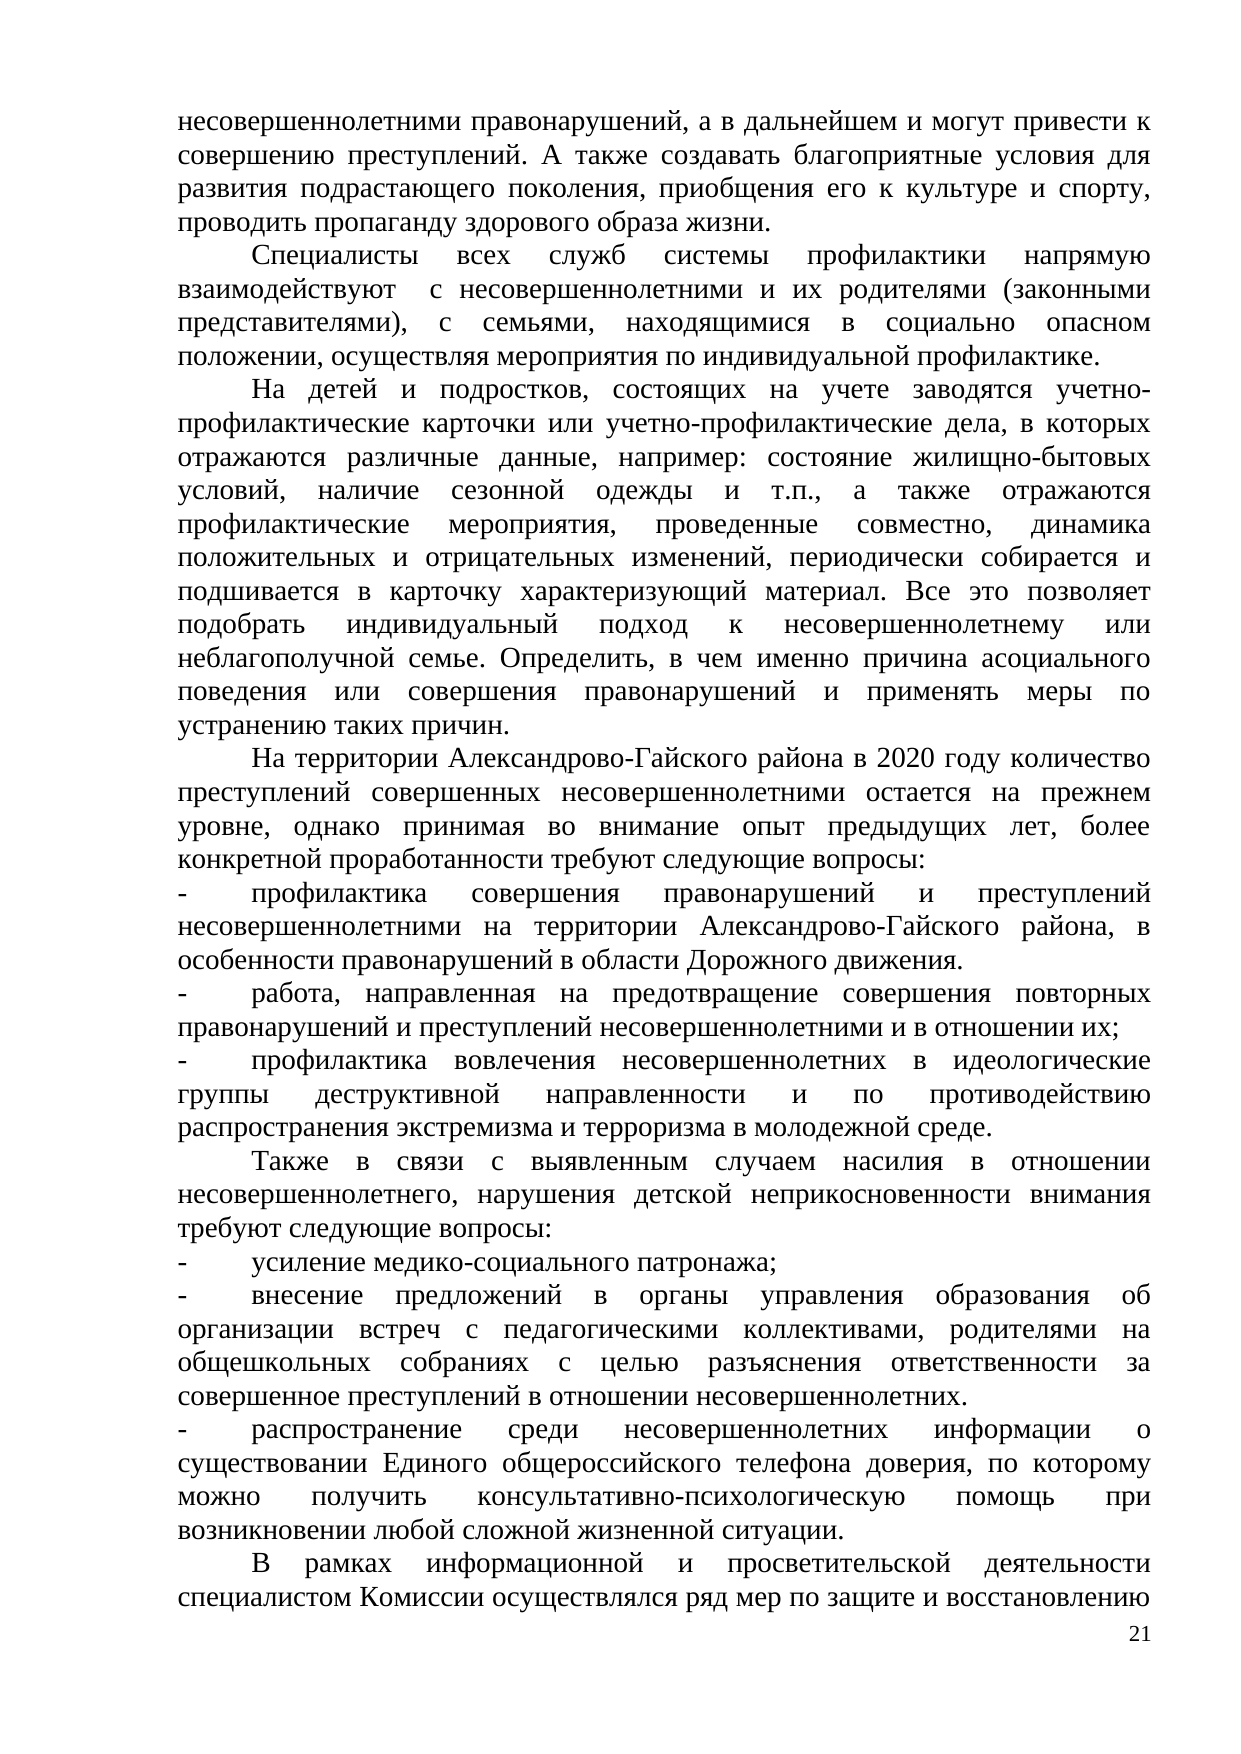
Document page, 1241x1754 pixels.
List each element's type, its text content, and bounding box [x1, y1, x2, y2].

text - распространение среди несовершеннолетних информации о существовании Единого общероссийского телефона доверия, по которому можно получить консультативно-психологическую помощь при возникновении любой сложной жизненной ситуации. [177, 1411, 1152, 1546]
text Также в связи с выявленным случаем насилия в отношении несовершеннолетнего, нарушения детской неприкосновенности внимания требуют следующие вопросы: [177, 1143, 1152, 1244]
text Специалисты всех служб системы профилактики напрямую взаимодействуют с несовершеннолетними и их родителями (законными представителями), с семьями, находящимися в социально опасном положении, осуществляя мероприятия по индивидуальной профилактике. [177, 237, 1152, 372]
text - усиление медико-социального патронажа; [177, 1244, 1152, 1277]
text - работа, направленная на предотвращение совершения повторных правонарушений и преступлений несовершеннолетними и в отношении их; [177, 975, 1152, 1042]
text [177, 103, 1152, 237]
text На детей и подростков, состоящих на учете заводятся учетно-профилактические карточки или учетно-профилактические дела, в которых отражаются различные данные, например: состояние жилищно-бытовых условий, наличие сезонной одежды и т.п., а также отражаются профилактические мероприятия, проведенные совместно, динамика положительных и отрицательных изменений, периодически собирается и подшивается в карточку характеризующий материал. Все это позволяет подобрать индивидуальный подход к несовершеннолетнему или неблагополучной семье. Определить, в чем именно причина асоциального поведения или совершения правонарушений и применять меры по устранению таких причин. [177, 372, 1152, 741]
text - внесение предложений в органы управления образования об организации встреч с педагогическими коллективами, родителями на общешкольных собраниях с целью разъяснения ответственности за совершенное преступлений в отношении несовершеннолетних. [177, 1277, 1152, 1411]
text - профилактика вовлечения несовершеннолетних в идеологические группы деструктивной направленности и по противодействию распространения экстремизма и терроризма в молодежной среде. [177, 1042, 1152, 1143]
text - профилактика совершения правонарушений и преступлений несовершеннолетними на территории Александрово-Гайского района, в особенности правонарушений в области Дорожного движения. [177, 875, 1152, 975]
text На территории Александрово-Гайского района в 2020 году количество преступлений совершенных несовершеннолетними остается на прежнем уровне, однако принимая во внимание опыт предыдущих лет, более конкретной проработанности требуют следующие вопросы: [177, 741, 1152, 875]
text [177, 1546, 1152, 1613]
